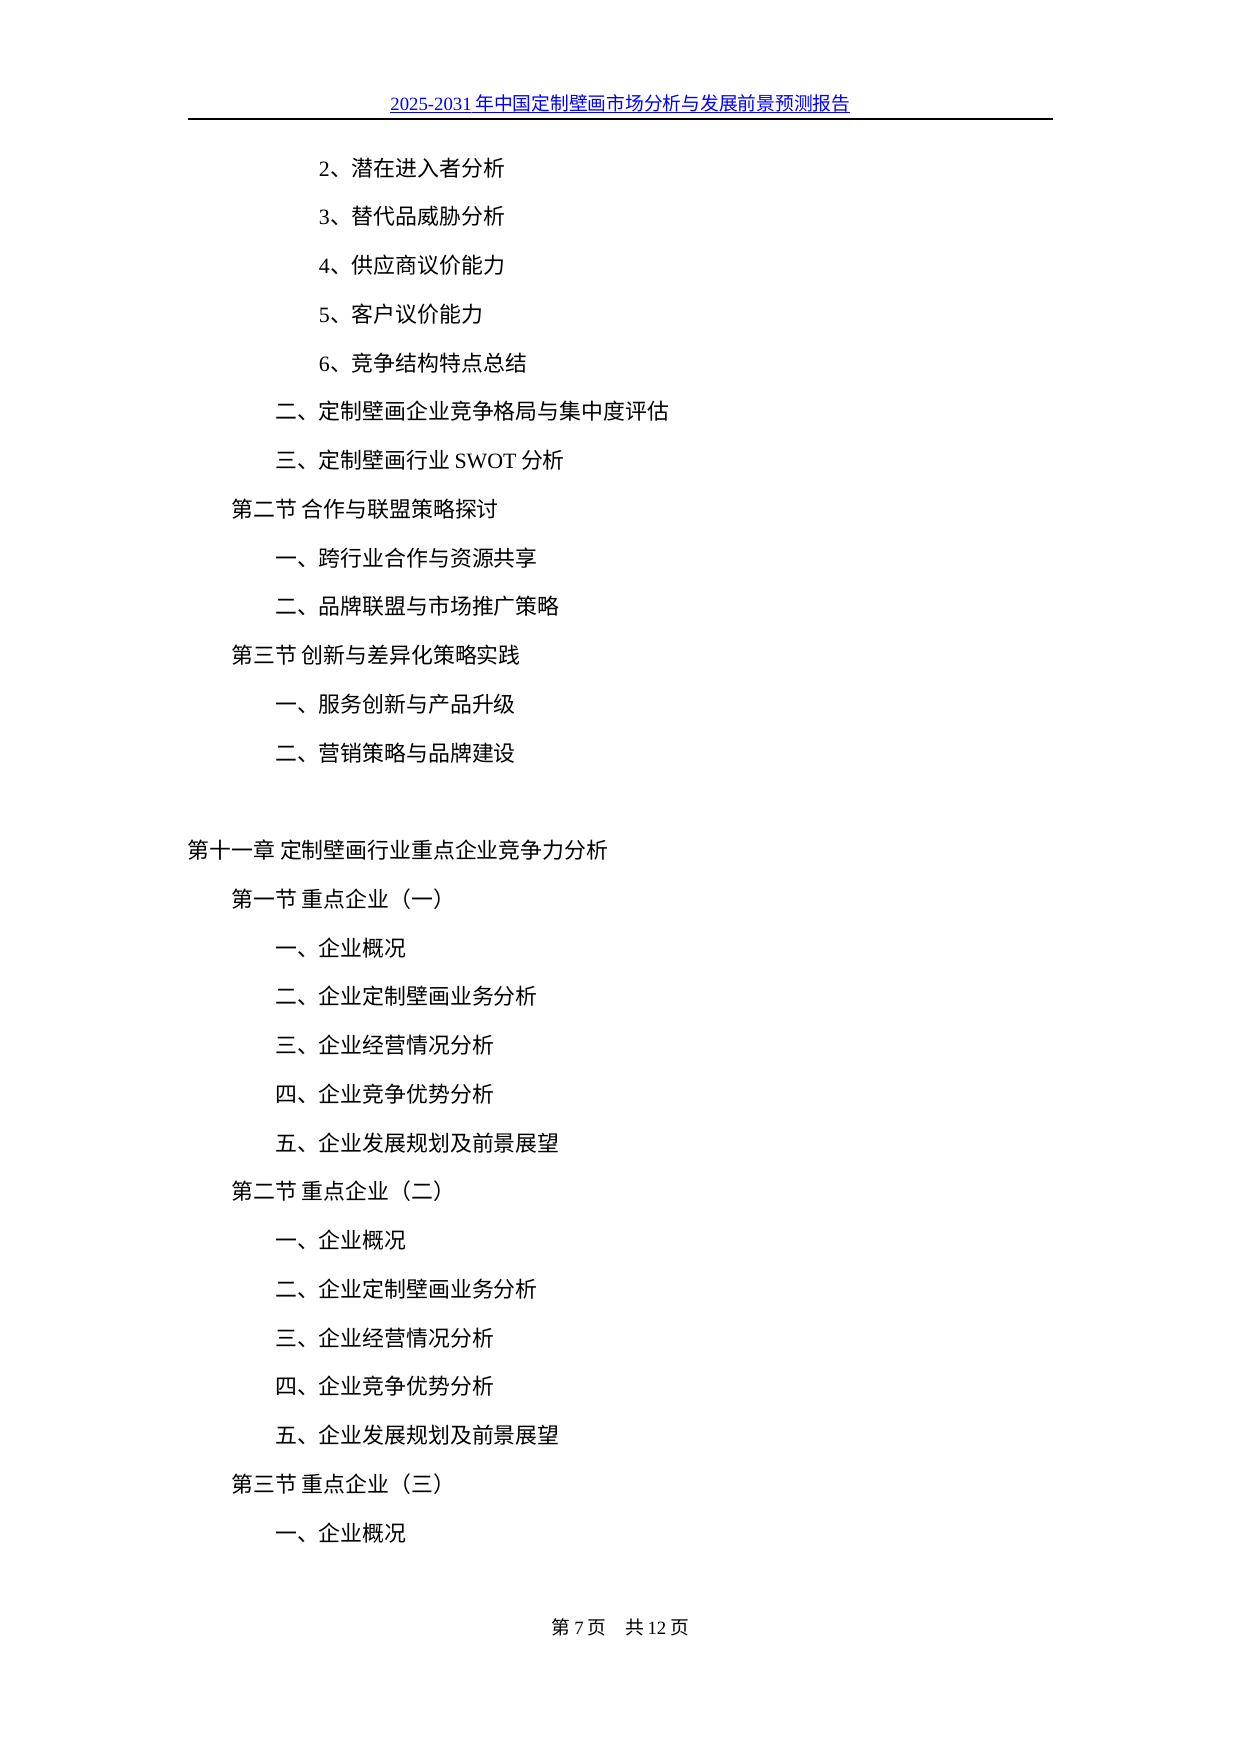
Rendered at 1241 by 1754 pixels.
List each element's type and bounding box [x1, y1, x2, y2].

text [187, 150, 1053, 1548]
